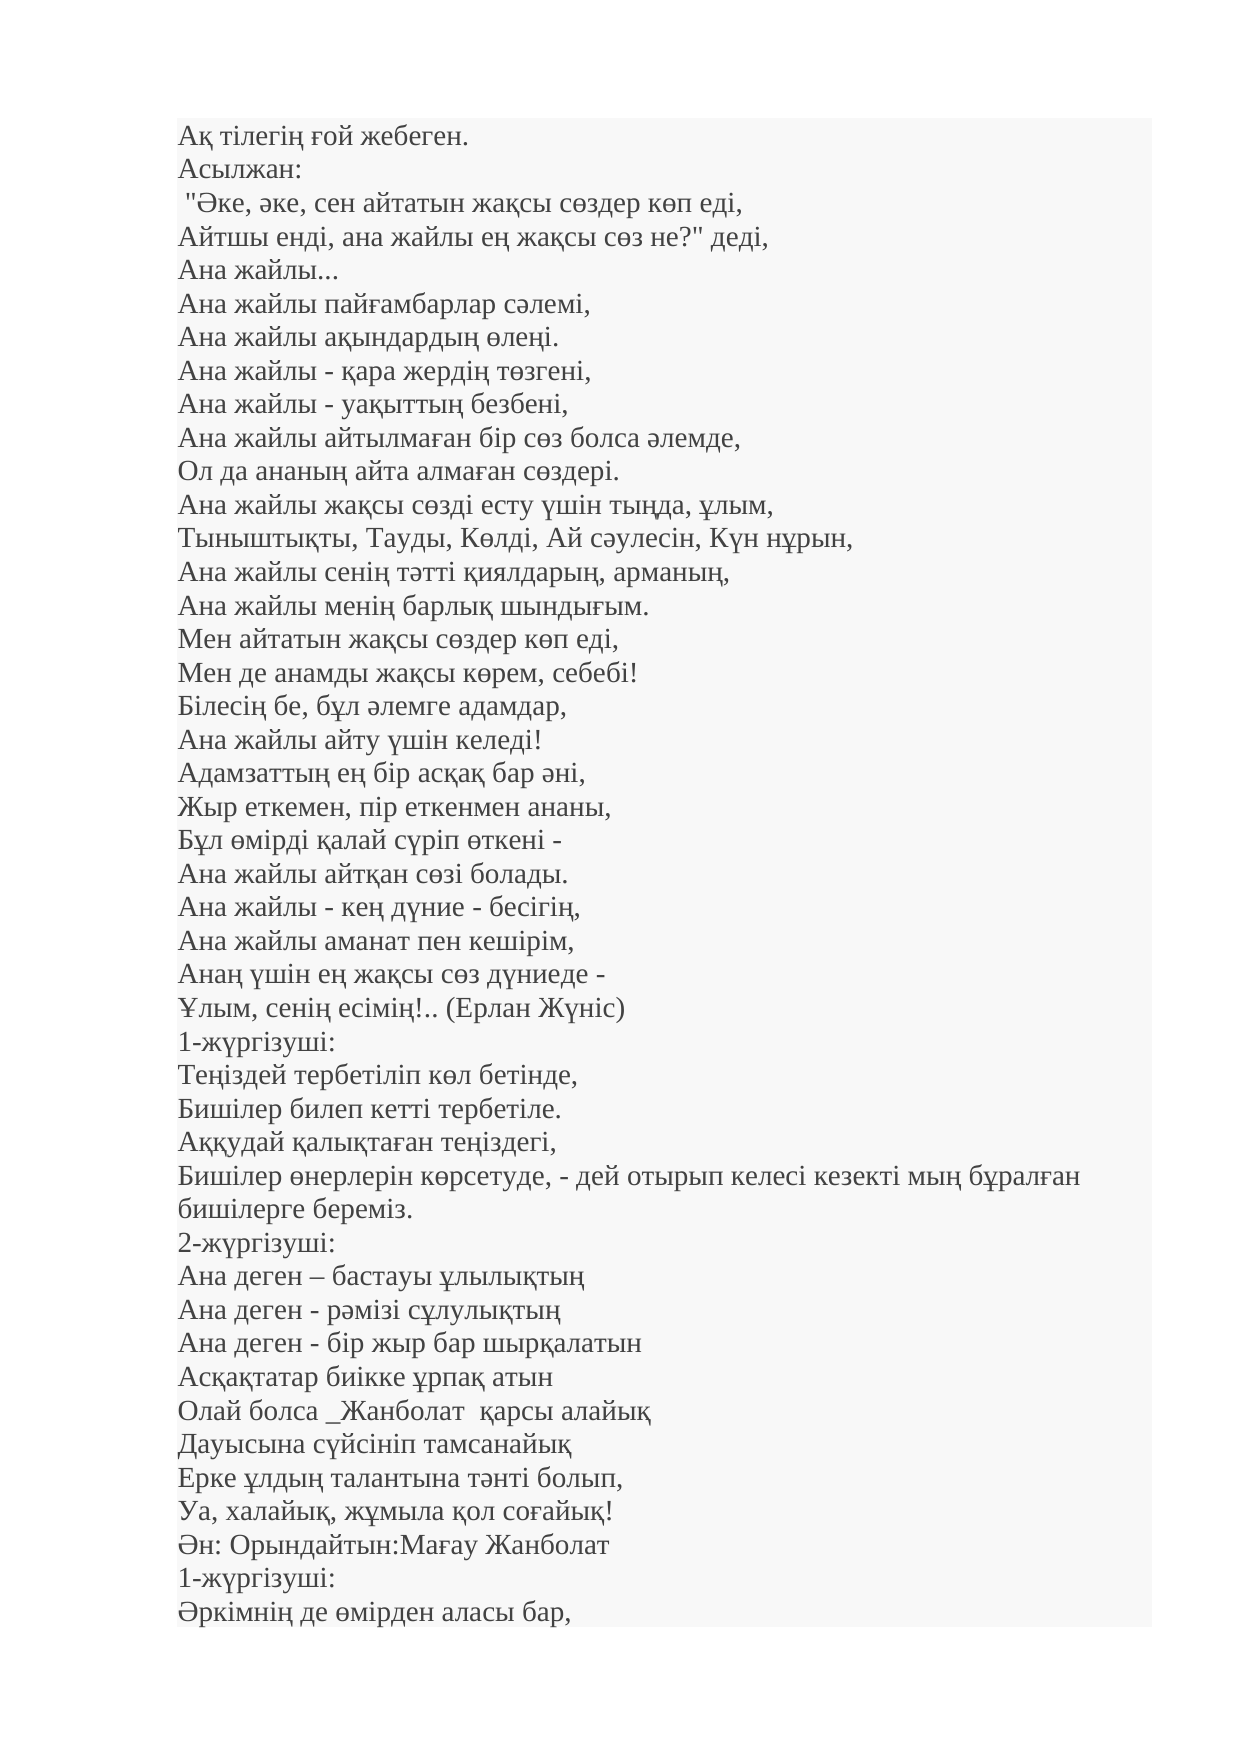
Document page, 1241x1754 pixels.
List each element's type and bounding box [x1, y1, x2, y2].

text [177, 118, 1152, 185]
text [177, 185, 1152, 1627]
